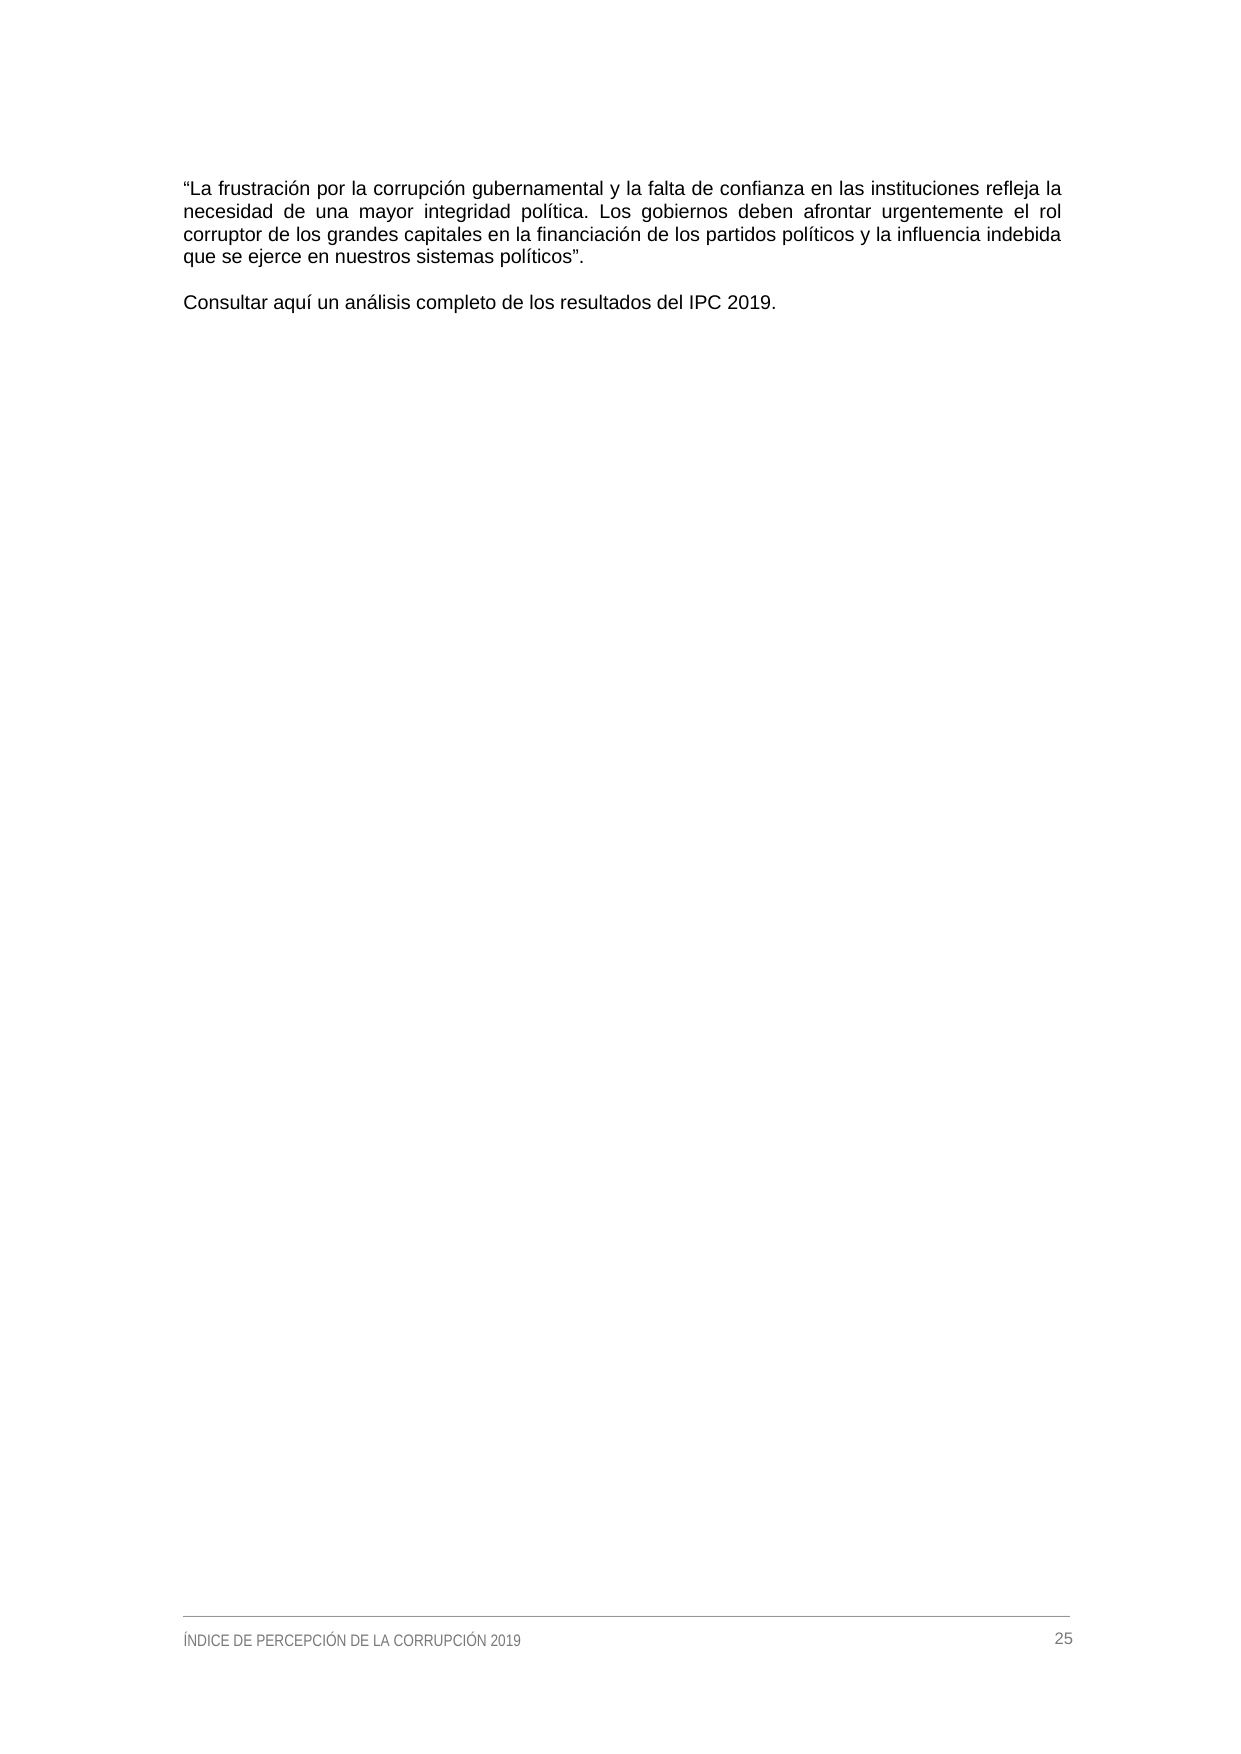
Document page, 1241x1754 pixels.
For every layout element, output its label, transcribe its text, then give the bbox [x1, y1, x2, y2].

picture [183, 1613, 1070, 1619]
text Consultar aquí un análisis completo de los resultados del IPC 2019. [183, 291, 1063, 313]
text “La frustración por la corrupción gubernamental y la falta de confianza en las instituciones refleja la necesidad de una mayor integridad política. Los gobiernos deben afrontar urgentemente el rol corruptor de los grandes capitales en la financiación de los partidos políticos y la influencia indebida que se ejerce en nuestros sistemas políticos”. [183, 177, 1063, 268]
